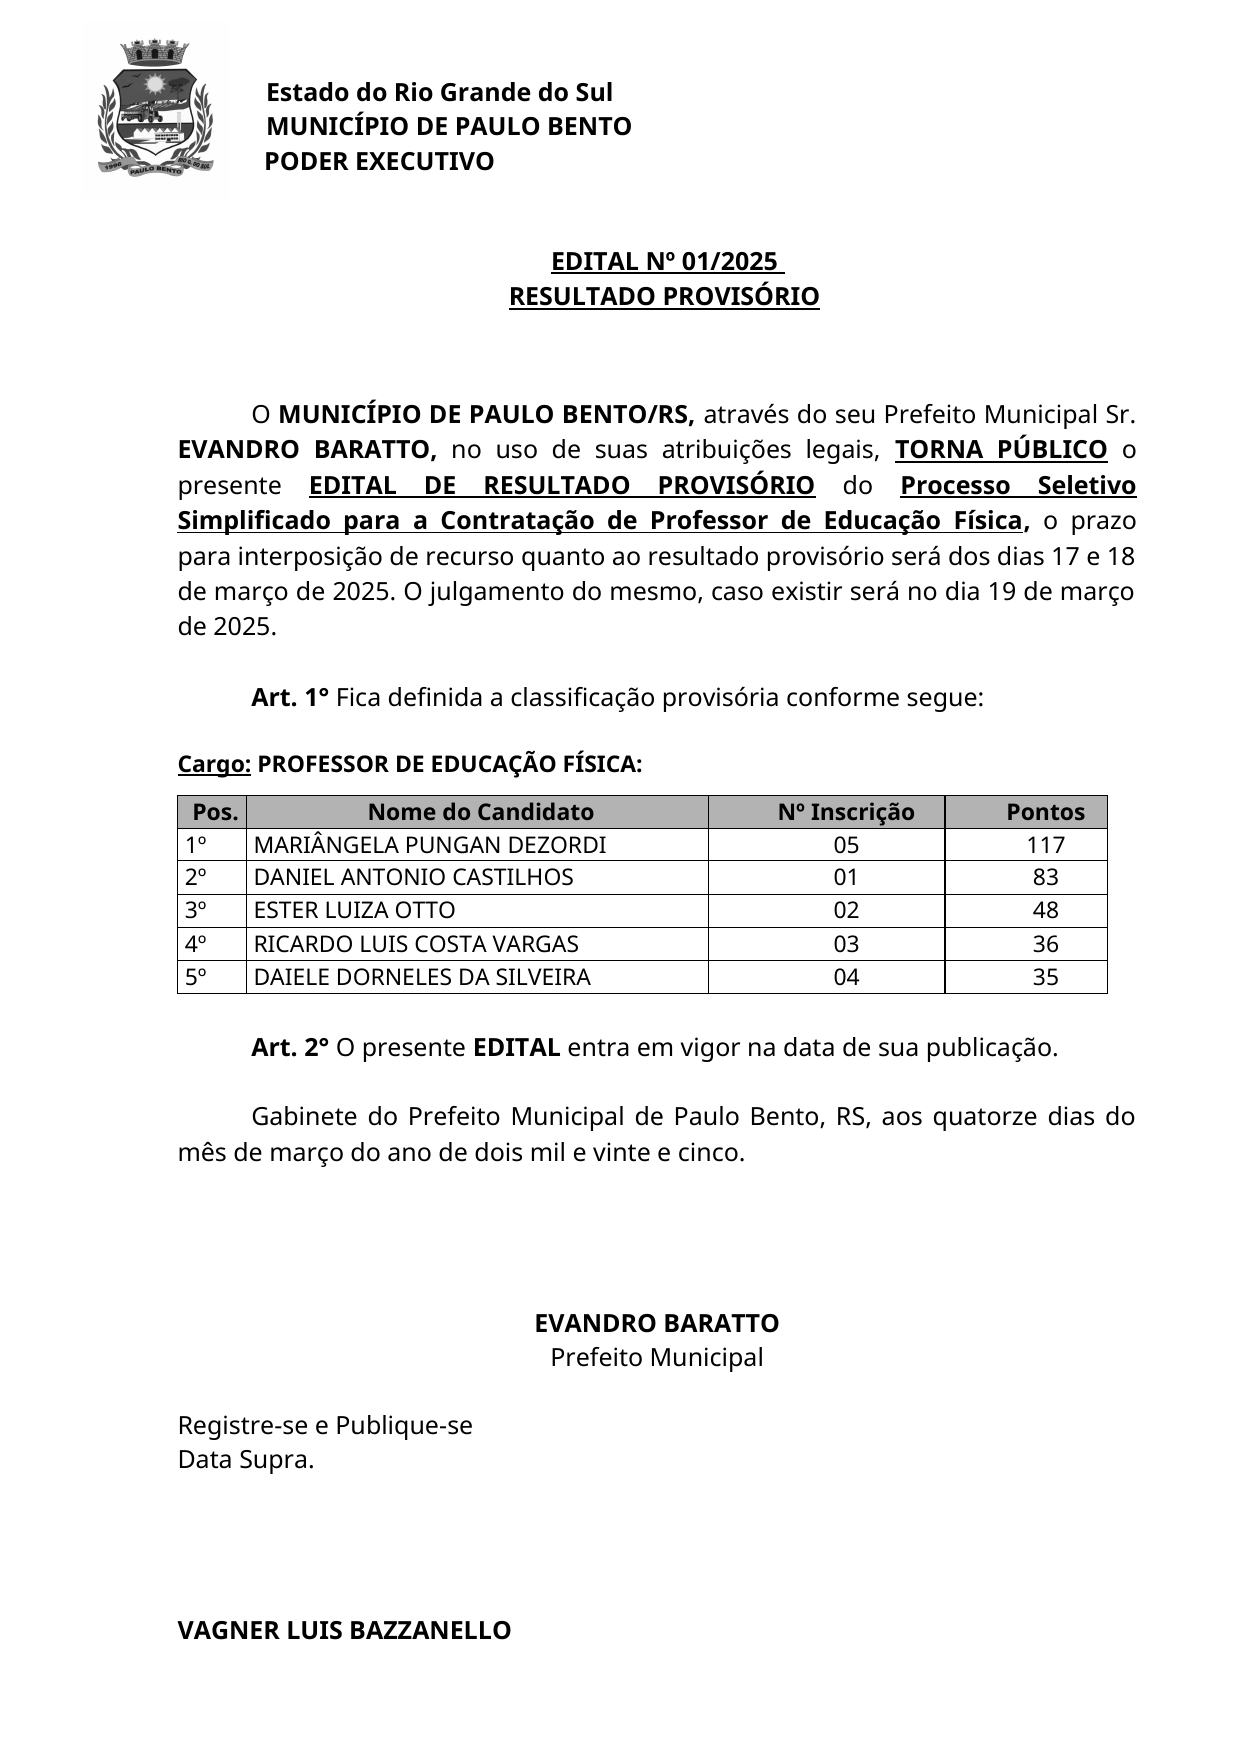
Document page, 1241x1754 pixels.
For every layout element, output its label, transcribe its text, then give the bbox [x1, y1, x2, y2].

table_cell 1º [178, 829, 246, 860]
text Data Supra. [177, 1442, 1137, 1476]
table_cell 117 [946, 829, 1107, 860]
table_cell 5º [178, 961, 246, 993]
table_cell 2º [178, 861, 246, 893]
table_cell 4º [178, 928, 246, 960]
subtitle RESULTADO PROVISÓRIO [177, 278, 1152, 313]
table_cell 05 [709, 829, 944, 860]
text VAGNER LUIS BAZZANELLO [177, 1612, 1137, 1646]
table_cell 48 [946, 895, 1107, 927]
text EVANDRO BARATTO [177, 1306, 1137, 1340]
table_header Pontos [946, 796, 1107, 828]
subtitle Cargo: PROFESSOR DE EDUCAÇÃO FÍSICA: [177, 748, 1152, 779]
table_cell DAIELE DORNELES DA SILVEIRA [247, 961, 708, 993]
table_cell 04 [709, 961, 944, 993]
text Art. 2° O presente EDITAL entra em vigor na data de sua publicação. [177, 1029, 1137, 1063]
table_cell ESTER LUIZA OTTO [247, 895, 708, 927]
table_header Nº Inscrição [709, 796, 944, 828]
text Registre-se e Publique-se [177, 1408, 1137, 1442]
table_cell MARIÂNGELA PUNGAN DEZORDI [247, 829, 708, 860]
table_header Pos. [178, 796, 246, 828]
text Art. 1° Fica definida a classificação provisória conforme segue: [177, 678, 1137, 714]
text O MUNICÍPIO DE PAULO BENTO/RS, através do seu Prefeito Municipal Sr. EVANDRO BARATTO, no uso de suas atribuições legais, TORNA PÚBLICO o presente EDITAL DE RESULTADO PROVISÓRIO do Processo Seletivo Simplificado para a Contratação de Professor de Educação Física, o prazo para interposição de recurso quanto ao resultado provisório será dos dias 17 e 18 de março de 2025. O julgamento do mesmo, caso existir será no dia 19 de março de 2025. [177, 395, 1137, 643]
text Gabinete do Prefeito Municipal de Paulo Bento, RS, aos quatorze dias do mês de março do ano de dois mil e vinte e cinco. [177, 1097, 1137, 1168]
text Prefeito Municipal [177, 1340, 1137, 1374]
table_cell 01 [709, 861, 944, 893]
table_cell 02 [709, 895, 944, 927]
table_cell 83 [946, 861, 1107, 893]
table_cell 36 [946, 928, 1107, 960]
table_cell 3º [178, 895, 246, 927]
table_cell 35 [946, 961, 1107, 993]
table_cell DANIEL ANTONIO CASTILHOS [247, 861, 708, 893]
table_cell RICARDO LUIS COSTA VARGAS [247, 928, 708, 960]
table_cell 03 [709, 928, 944, 960]
table_header Nome do Candidato [247, 796, 708, 828]
subtitle EDITAL Nº 01/2025 [177, 242, 1152, 278]
